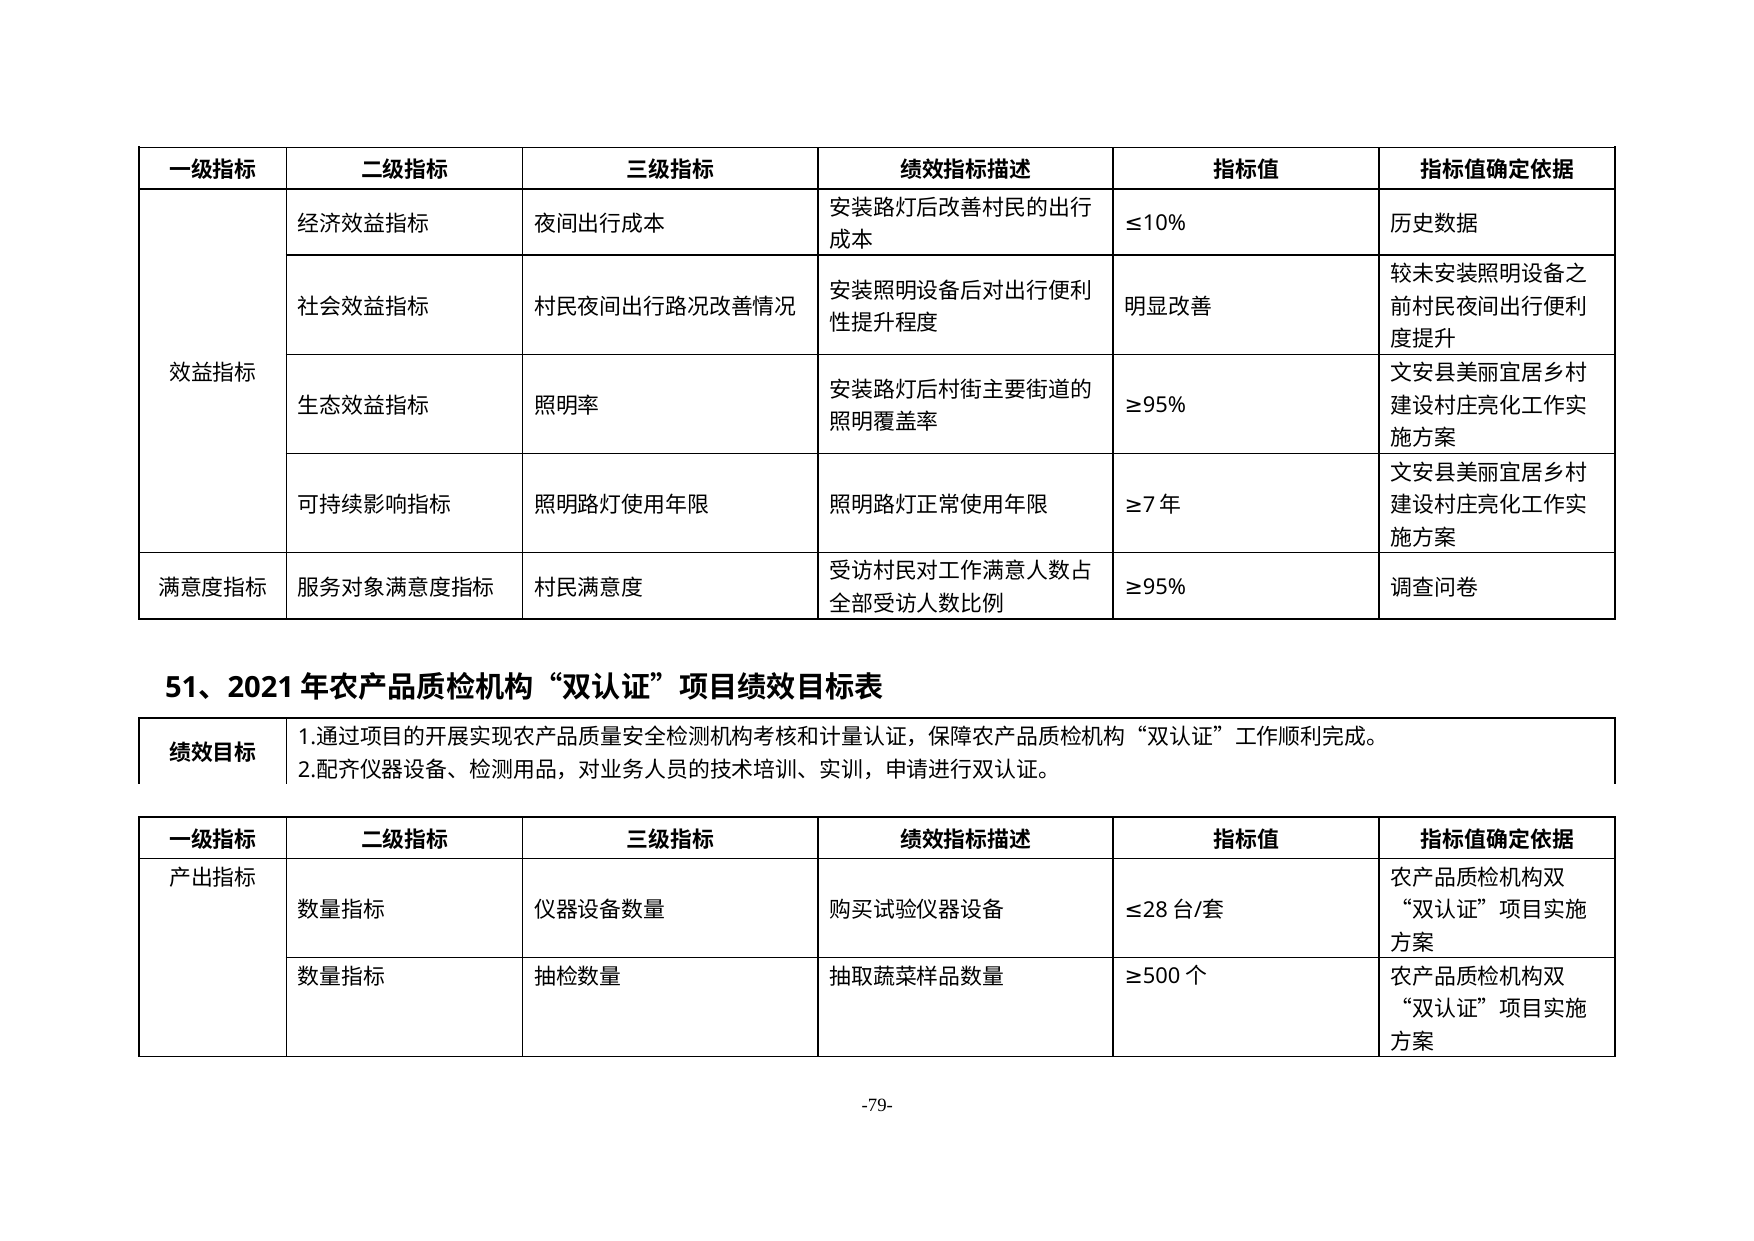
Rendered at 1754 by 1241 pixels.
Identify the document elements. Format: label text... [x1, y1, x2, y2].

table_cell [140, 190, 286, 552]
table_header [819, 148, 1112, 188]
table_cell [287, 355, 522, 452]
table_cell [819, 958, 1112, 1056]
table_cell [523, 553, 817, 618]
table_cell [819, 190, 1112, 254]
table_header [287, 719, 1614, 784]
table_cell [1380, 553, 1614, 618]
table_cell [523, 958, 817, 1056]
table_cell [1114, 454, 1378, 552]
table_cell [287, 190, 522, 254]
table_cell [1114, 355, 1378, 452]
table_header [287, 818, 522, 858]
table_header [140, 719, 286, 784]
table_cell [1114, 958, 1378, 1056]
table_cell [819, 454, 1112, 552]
text 51、2021年农产品质检机构“双认证”项目绩效目标表 [106, 652, 1648, 717]
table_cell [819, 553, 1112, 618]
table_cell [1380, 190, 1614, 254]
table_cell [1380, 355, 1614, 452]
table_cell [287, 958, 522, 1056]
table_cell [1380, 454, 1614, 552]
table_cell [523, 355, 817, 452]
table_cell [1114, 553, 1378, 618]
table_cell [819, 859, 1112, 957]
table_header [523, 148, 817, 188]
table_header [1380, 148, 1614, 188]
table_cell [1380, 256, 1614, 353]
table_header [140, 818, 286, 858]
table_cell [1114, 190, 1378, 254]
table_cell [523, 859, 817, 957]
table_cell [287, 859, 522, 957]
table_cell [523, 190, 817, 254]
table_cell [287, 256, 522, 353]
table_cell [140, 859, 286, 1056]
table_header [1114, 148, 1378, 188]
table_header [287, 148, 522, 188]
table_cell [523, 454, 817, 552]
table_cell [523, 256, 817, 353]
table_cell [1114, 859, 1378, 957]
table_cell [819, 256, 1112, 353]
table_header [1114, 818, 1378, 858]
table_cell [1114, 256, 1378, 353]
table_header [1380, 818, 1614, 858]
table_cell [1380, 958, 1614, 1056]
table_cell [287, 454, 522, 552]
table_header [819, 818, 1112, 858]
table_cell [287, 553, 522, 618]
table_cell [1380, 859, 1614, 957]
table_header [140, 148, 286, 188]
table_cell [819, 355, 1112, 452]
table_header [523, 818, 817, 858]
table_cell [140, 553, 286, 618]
